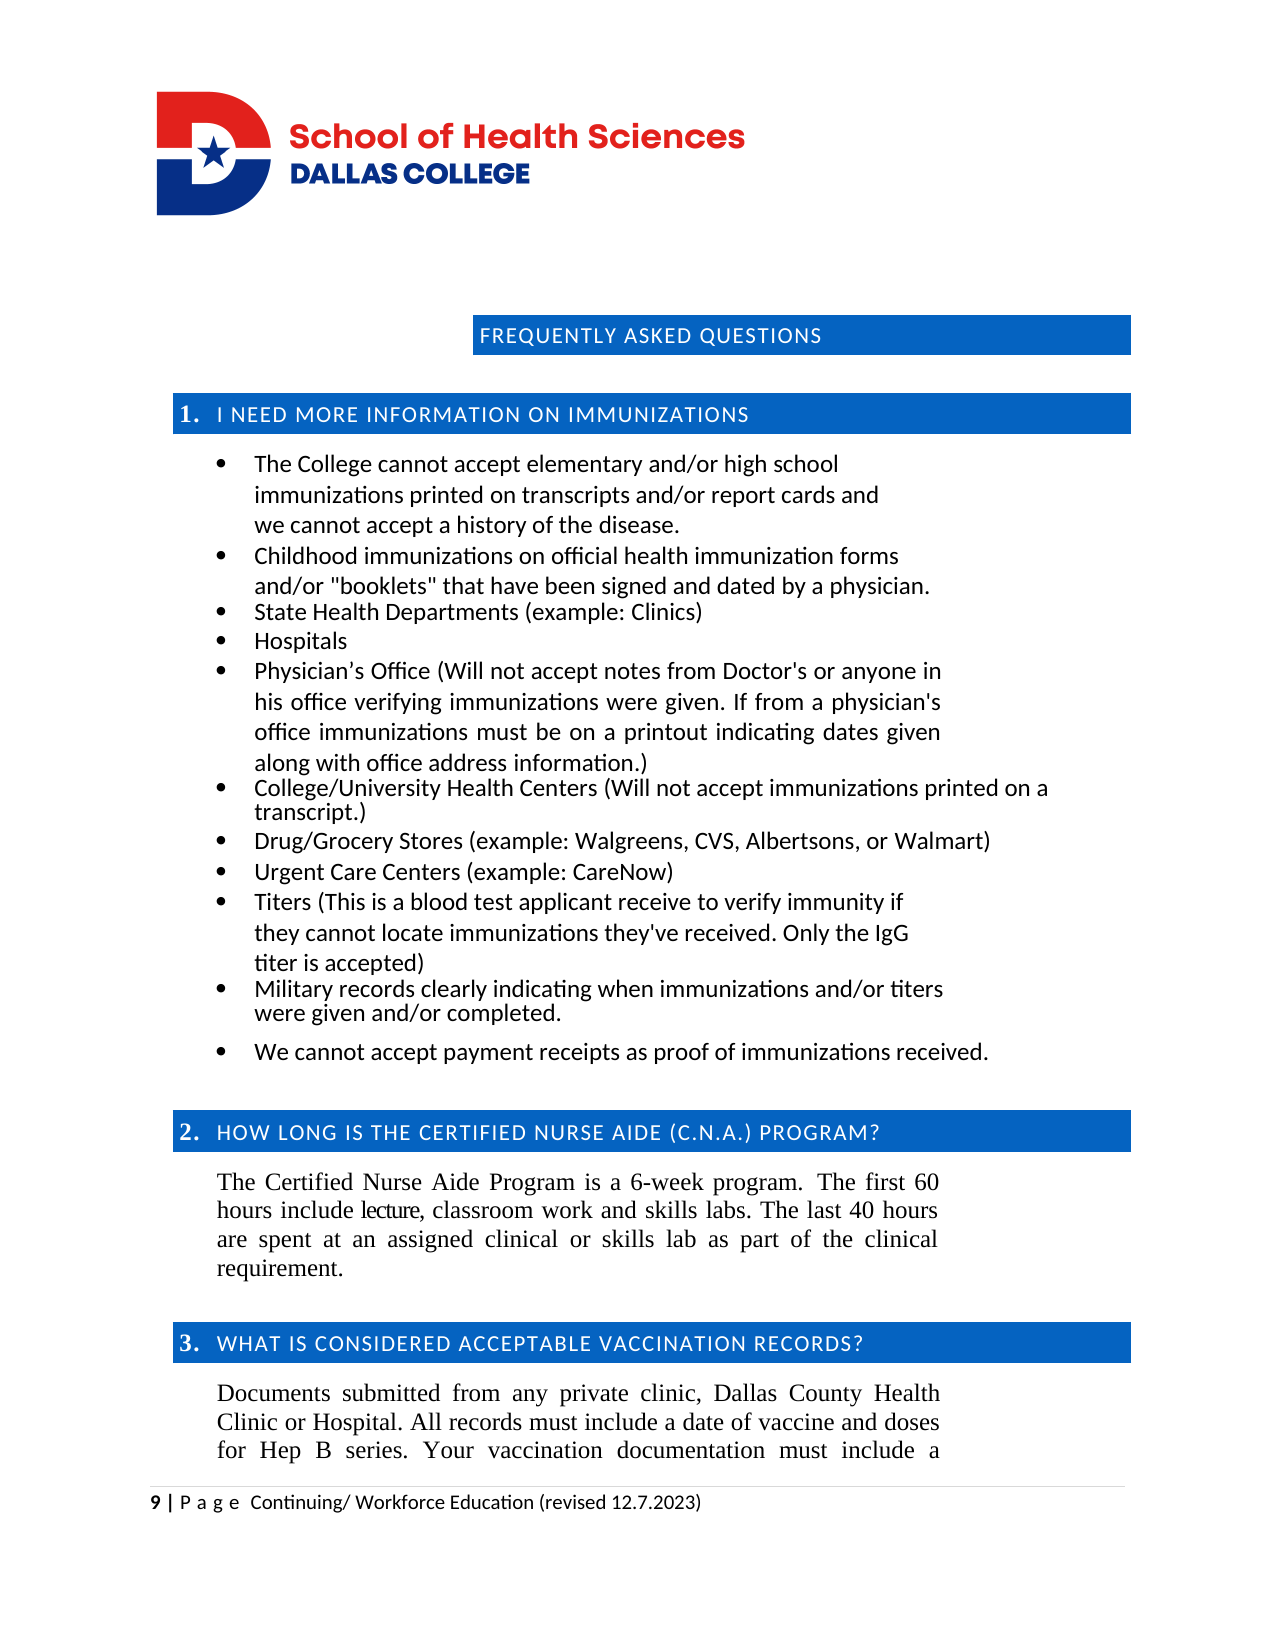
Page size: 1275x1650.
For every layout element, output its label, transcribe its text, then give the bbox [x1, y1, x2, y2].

list We cannot accept payment receipts as proof of immunizations received. [217, 1036, 1125, 1066]
list Hospitals [217, 625, 1125, 655]
subtitle i need more information on immunizations [179, 399, 1125, 428]
list Urgent Care Centers (example: CareNow) [217, 856, 1125, 886]
subtitle How long is the CERTIFIED NURSE AIDE (c.n.a.) program? [179, 1117, 1125, 1146]
subtitle What is considered acceptable vaccination records? [179, 1328, 1125, 1357]
list Childhood immunizations on official health immunization forms and/or "booklets" that have been signed and dated by a physician. [217, 540, 941, 601]
list Physician’s Office (Will not accept notes from Doctor's or anyone in his office verifying immunizations were given. If from a physician's office immunizations must be on a printout indicating dates given along with office address information.) [217, 655, 942, 777]
text The Certified Nurse Aide Program is a 6-week program. The first 60 hours include lecture, classroom work and skills labs. The last 40 hours are spent at an assigned clinical or skills lab as part of the clinical requirement. [217, 1167, 939, 1282]
list College/University Health Centers (Will not accept immunizations printed on a transcript.) [217, 777, 1125, 826]
picture [150, 75, 751, 229]
list Military records clearly indicating when immunizations and/or titers were given and/or completed. [217, 978, 946, 1027]
list Titers (This is a blood test applicant receive to verify immunity if they cannot locate immunizations they've received. Only the IgG titer is accepted) [217, 886, 911, 978]
list The College cannot accept elementary and/or high school immunizations printed on transcripts and/or report cards and we cannot accept a history of the disease. [217, 448, 914, 540]
list Drug/Grocery Stores (example: Walgreens, CVS, Albertsons, or Walmart) [217, 826, 1125, 856]
subtitle FREQUENTLY ASKED QUESTIONS [480, 321, 1125, 349]
list State Health Departments (example: Clinics) [217, 601, 1125, 625]
